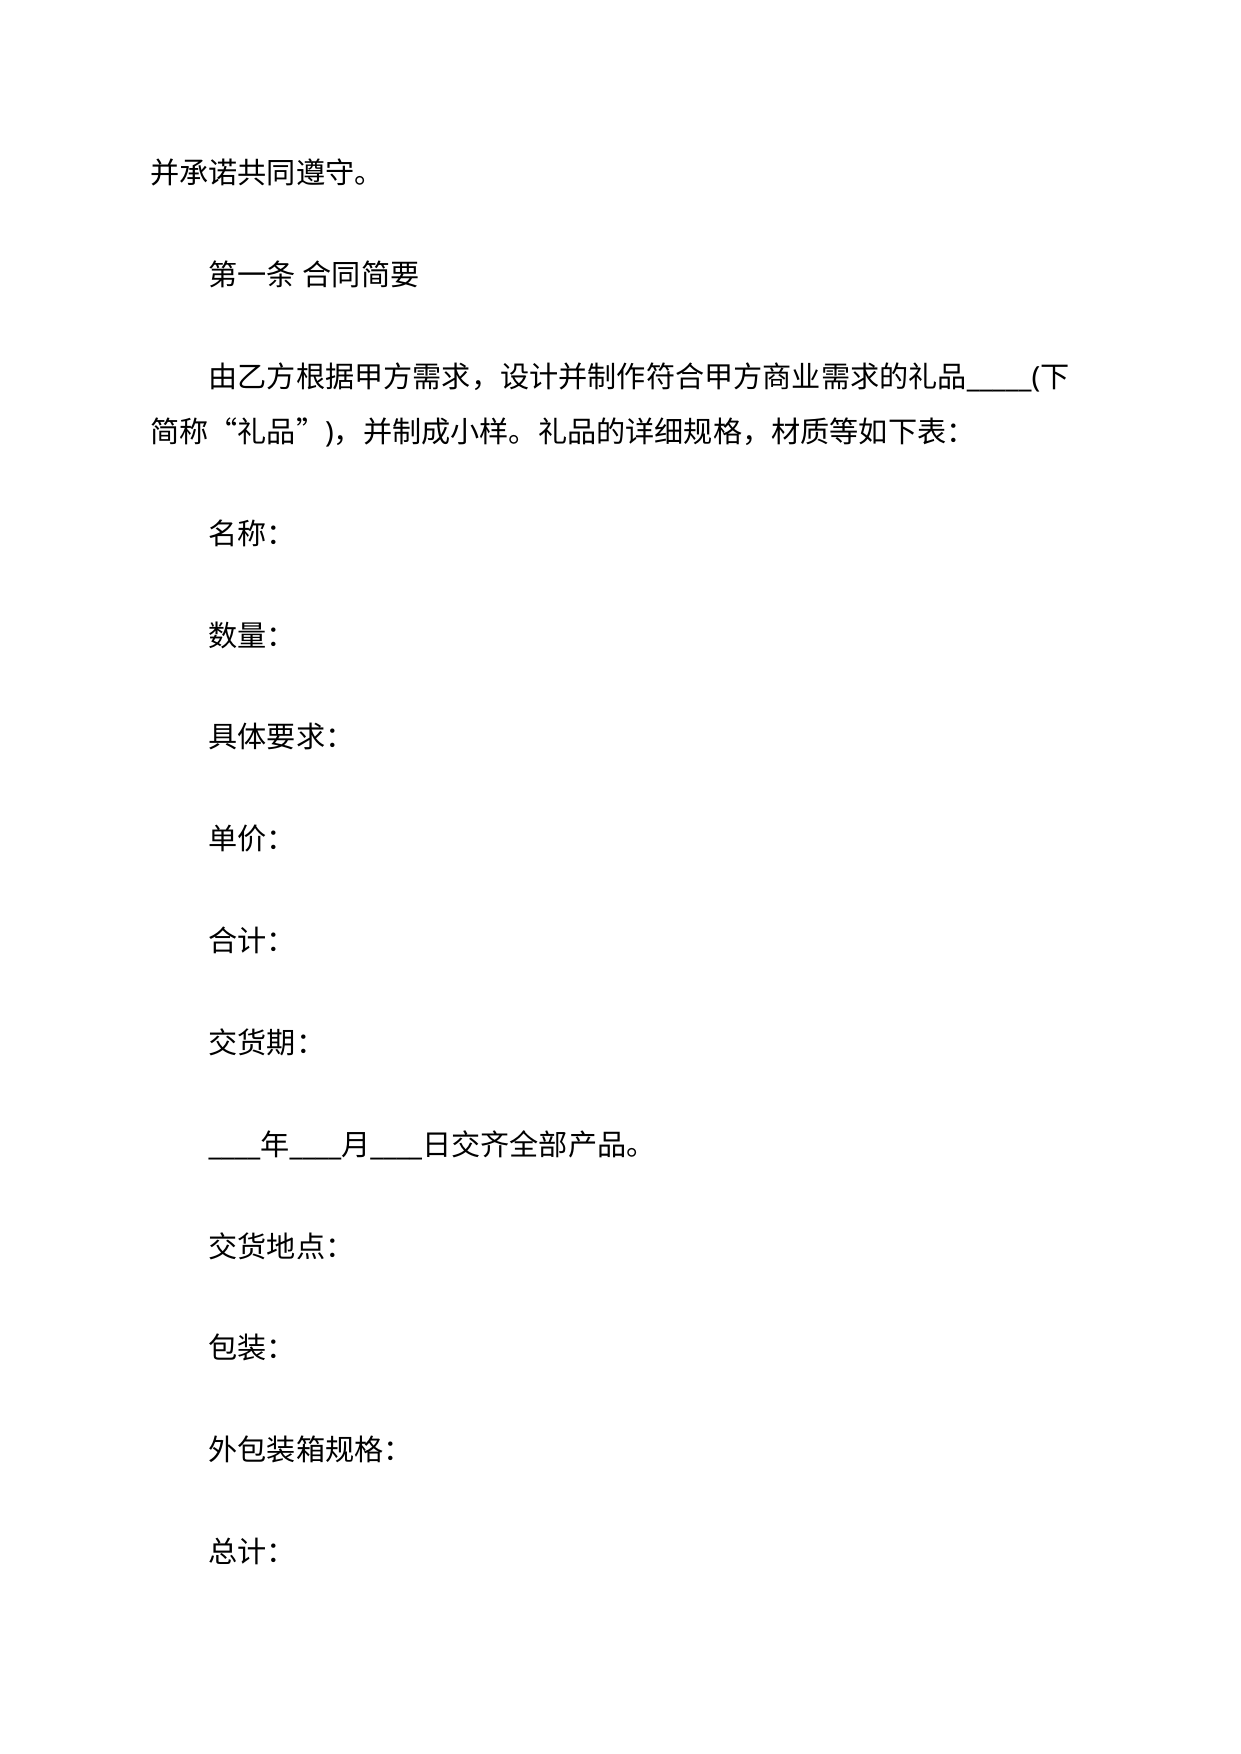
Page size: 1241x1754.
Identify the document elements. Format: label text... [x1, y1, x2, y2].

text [150, 150, 1090, 192]
text 总计： [150, 1528, 1090, 1571]
text 第一条 合同简要 [150, 252, 1090, 294]
text 由乙方根据甲方需求，设计并制作符合甲方商业需求的礼品_____(下简称“礼品”)，并制成小样。礼品的详细规格，材质等如下表： [150, 353, 1090, 451]
text 单价： [150, 816, 1090, 858]
text 数量： [150, 612, 1090, 654]
text 外包装箱规格： [150, 1427, 1090, 1469]
text 交货期： [150, 1019, 1090, 1062]
text 具体要求： [150, 714, 1090, 756]
text ____年____月____日交齐全部产品。 [150, 1121, 1090, 1163]
text 合计： [150, 918, 1090, 960]
text 包装： [150, 1325, 1090, 1367]
text 交货地点： [150, 1223, 1090, 1265]
text 名称： [150, 511, 1090, 553]
